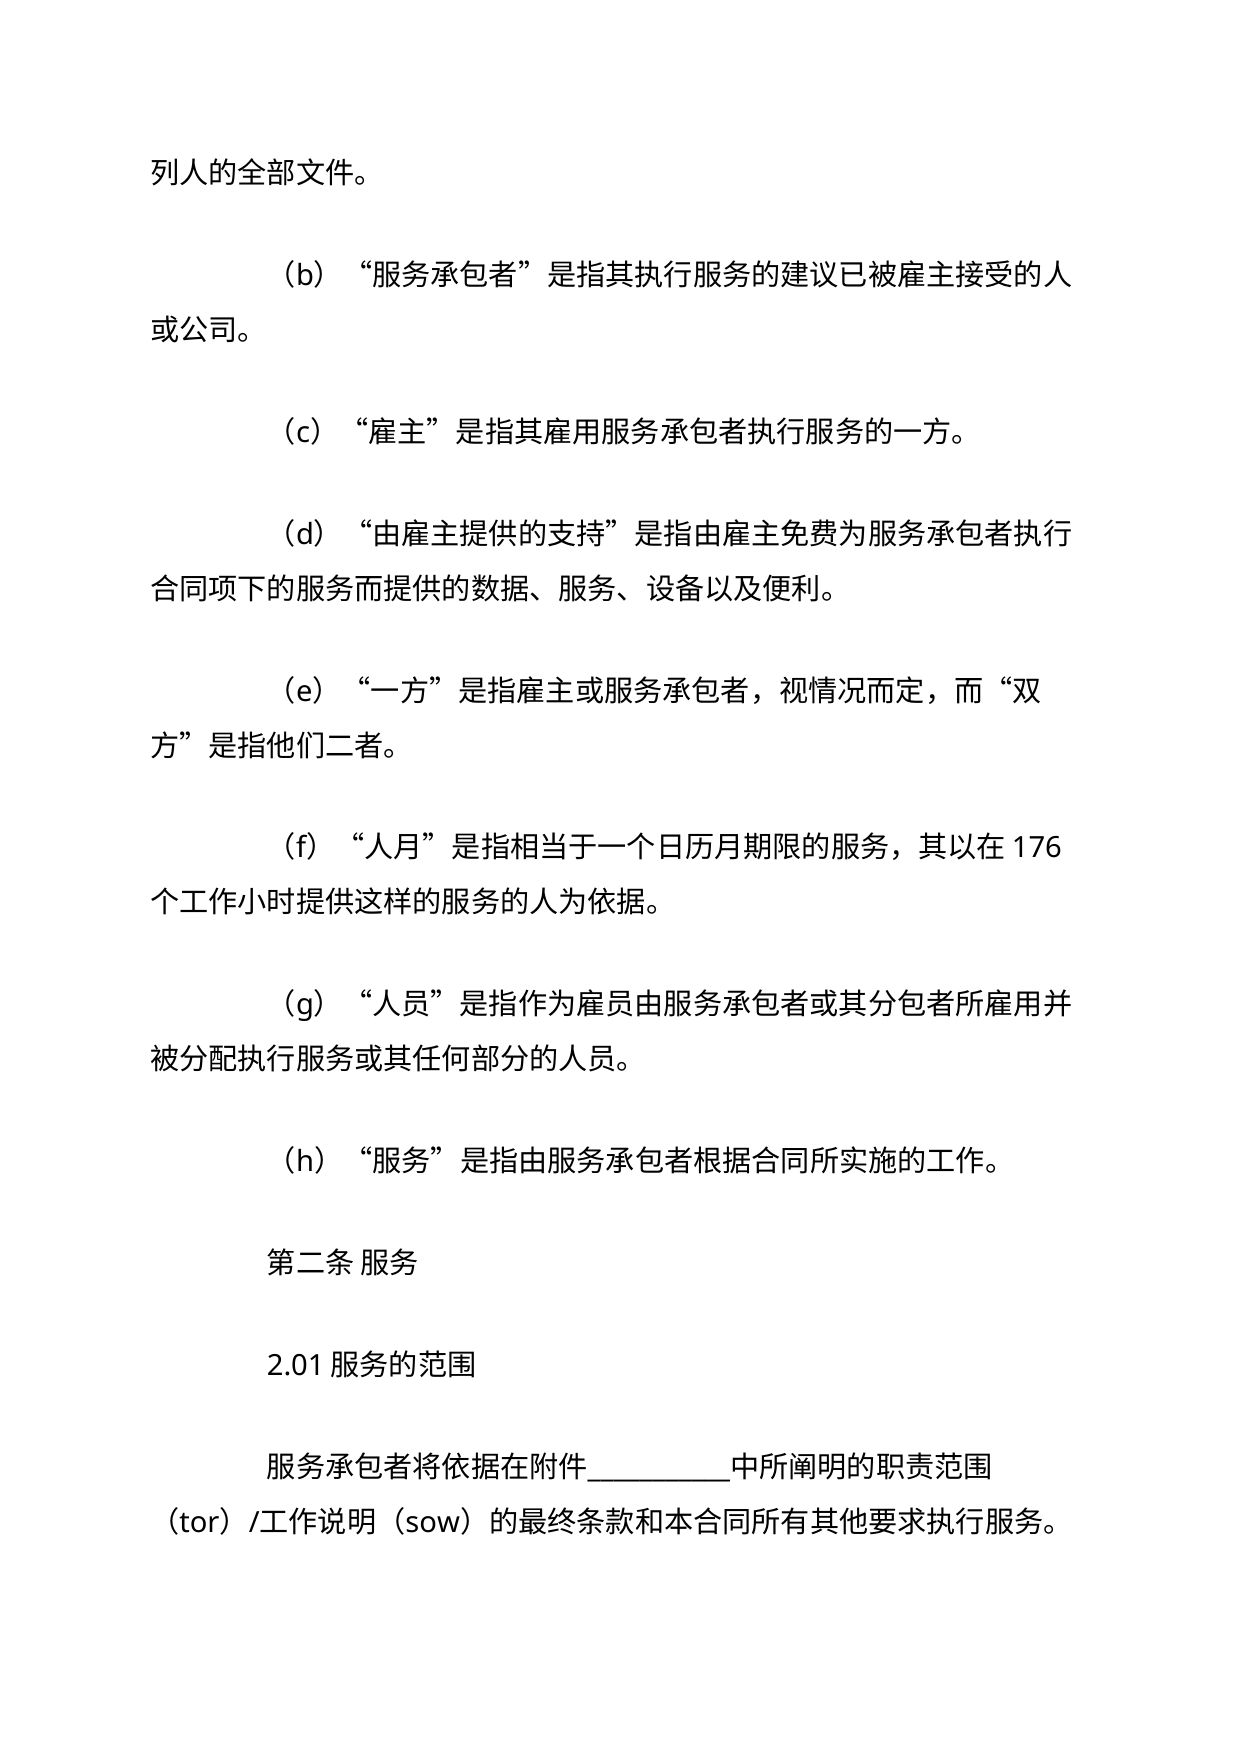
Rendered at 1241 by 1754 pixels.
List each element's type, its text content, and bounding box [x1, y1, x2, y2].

text （h）“服务”是指由服务承包者根据合同所实施的工作。 [150, 1138, 1090, 1180]
text （e）“一方”是指雇主或服务承包者，视情况而定，而“双方”是指他们二者。 [150, 667, 1090, 764]
text （g）“人员”是指作为雇员由服务承包者或其分包者所雇用并被分配执行服务或其任何部分的人员。 [150, 981, 1090, 1078]
text （f）“人月”是指相当于一个日历月期限的服务，其以在176个工作小时提供这样的服务的人为依据。 [150, 824, 1090, 921]
text 2.01服务的范围 [150, 1341, 1090, 1384]
text （c）“雇主”是指其雇用服务承包者执行服务的一方。 [150, 408, 1090, 451]
text （b）“服务承包者”是指其执行服务的建议已被雇主接受的人或公司。 [150, 252, 1090, 349]
text 服务承包者将依据在附件___________中所阐明的职责范围（tor）/工作说明（sow）的最终条款和本合同所有其他要求执行服务。 [150, 1443, 1090, 1541]
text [150, 150, 1090, 192]
text （d）“由雇主提供的支持”是指由雇主免费为服务承包者执行合同项下的服务而提供的数据、服务、设备以及便利。 [150, 511, 1090, 608]
text 第二条 服务 [150, 1239, 1090, 1282]
